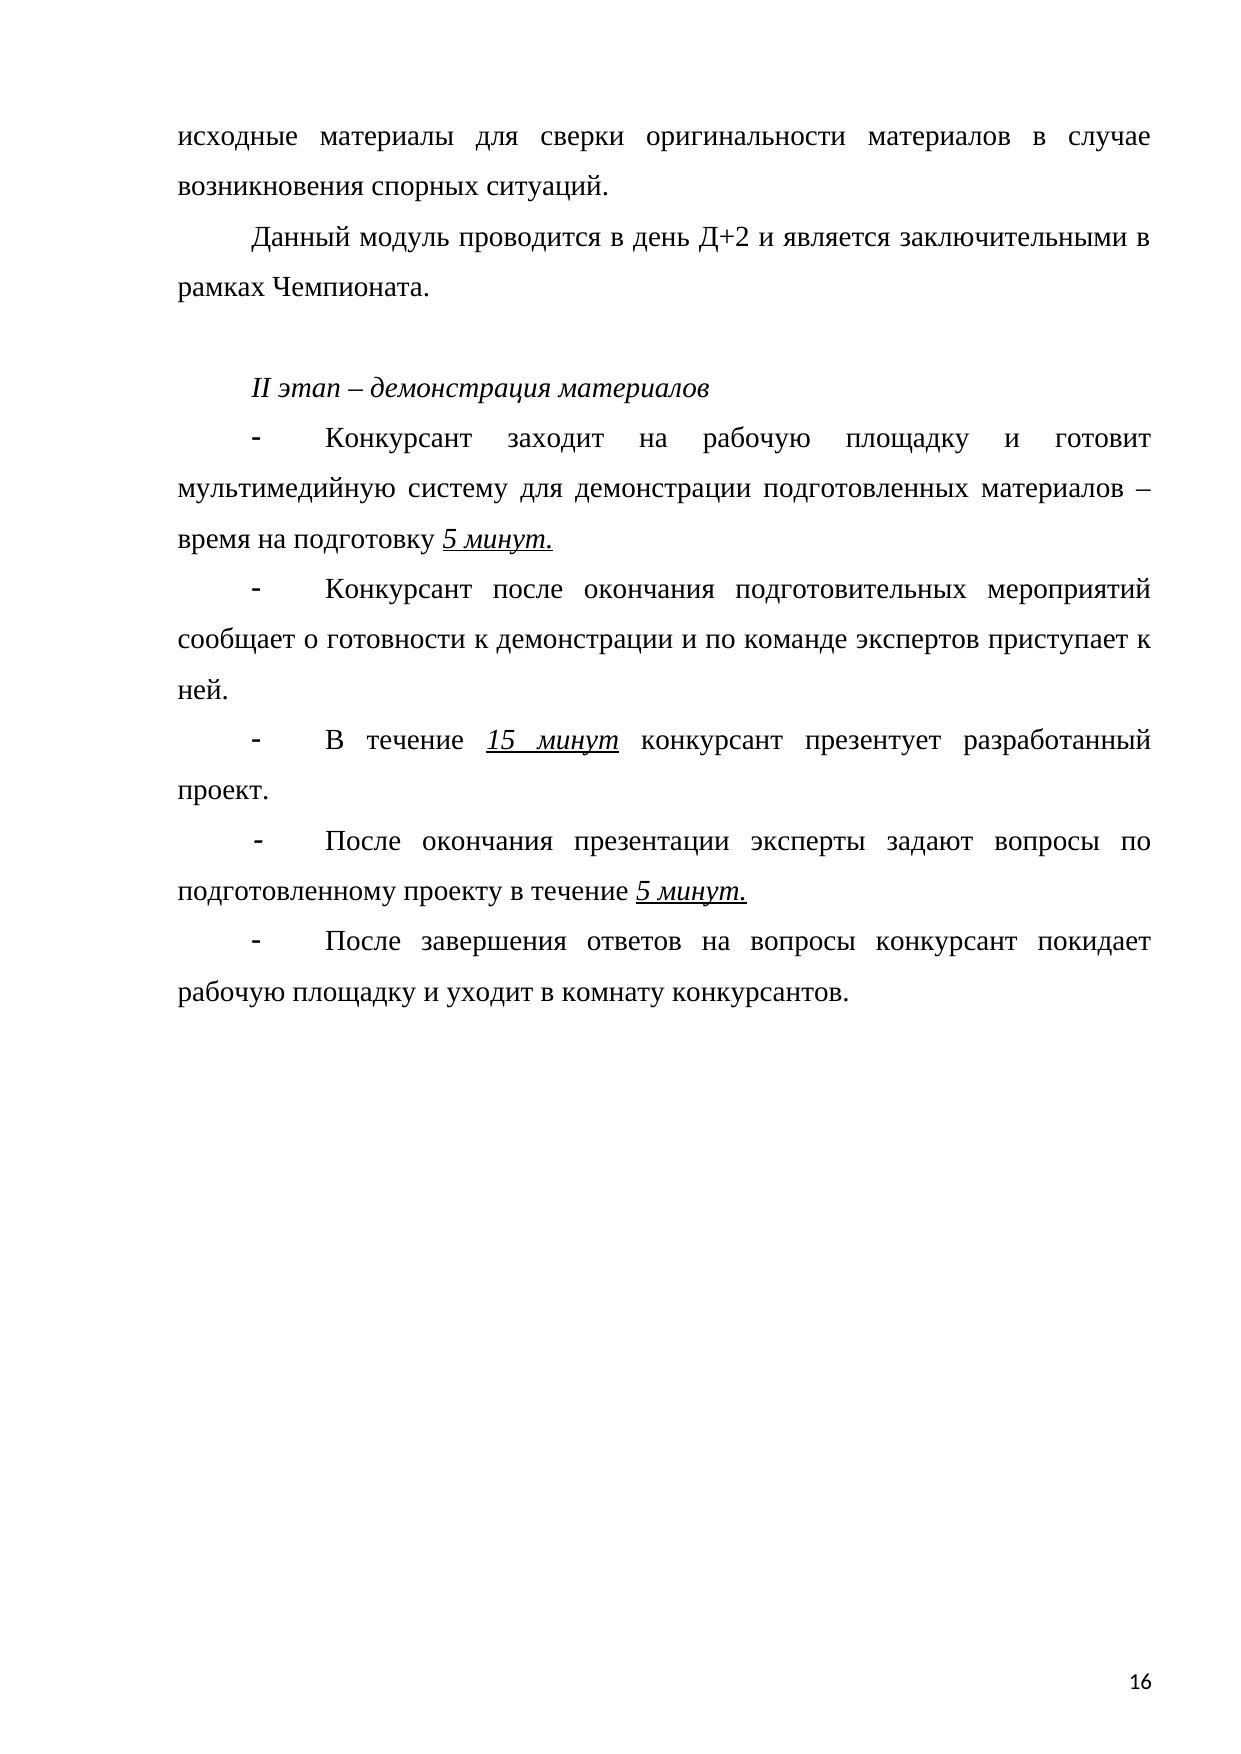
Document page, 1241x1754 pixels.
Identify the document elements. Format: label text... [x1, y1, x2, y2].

list После окончания презентации эксперты задают вопросы по подготовленному проекту в течение 5 минут. [177, 823, 1152, 907]
list Конкурсант заходит на рабочую площадку и готовит мультимедийную систему для демонстрации подготовленных материалов – время на подготовку 5 минут. [177, 420, 1152, 554]
text Данный модуль проводится в день Д+2 и является заключительными в рамках Чемпионата. [177, 219, 1152, 303]
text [177, 118, 1152, 202]
text II этап – демонстрация материалов [177, 370, 1152, 403]
list В течение 15 минут конкурсант презентует разработанный проект. [177, 722, 1152, 806]
list После завершения ответов на вопросы конкурсант покидает рабочую площадку и уходит в комнату конкурсантов. [177, 923, 1152, 1007]
list Конкурсант после окончания подготовительных мероприятий сообщает о готовности к демонстрации и по команде экспертов приступает к ней. [177, 571, 1152, 705]
